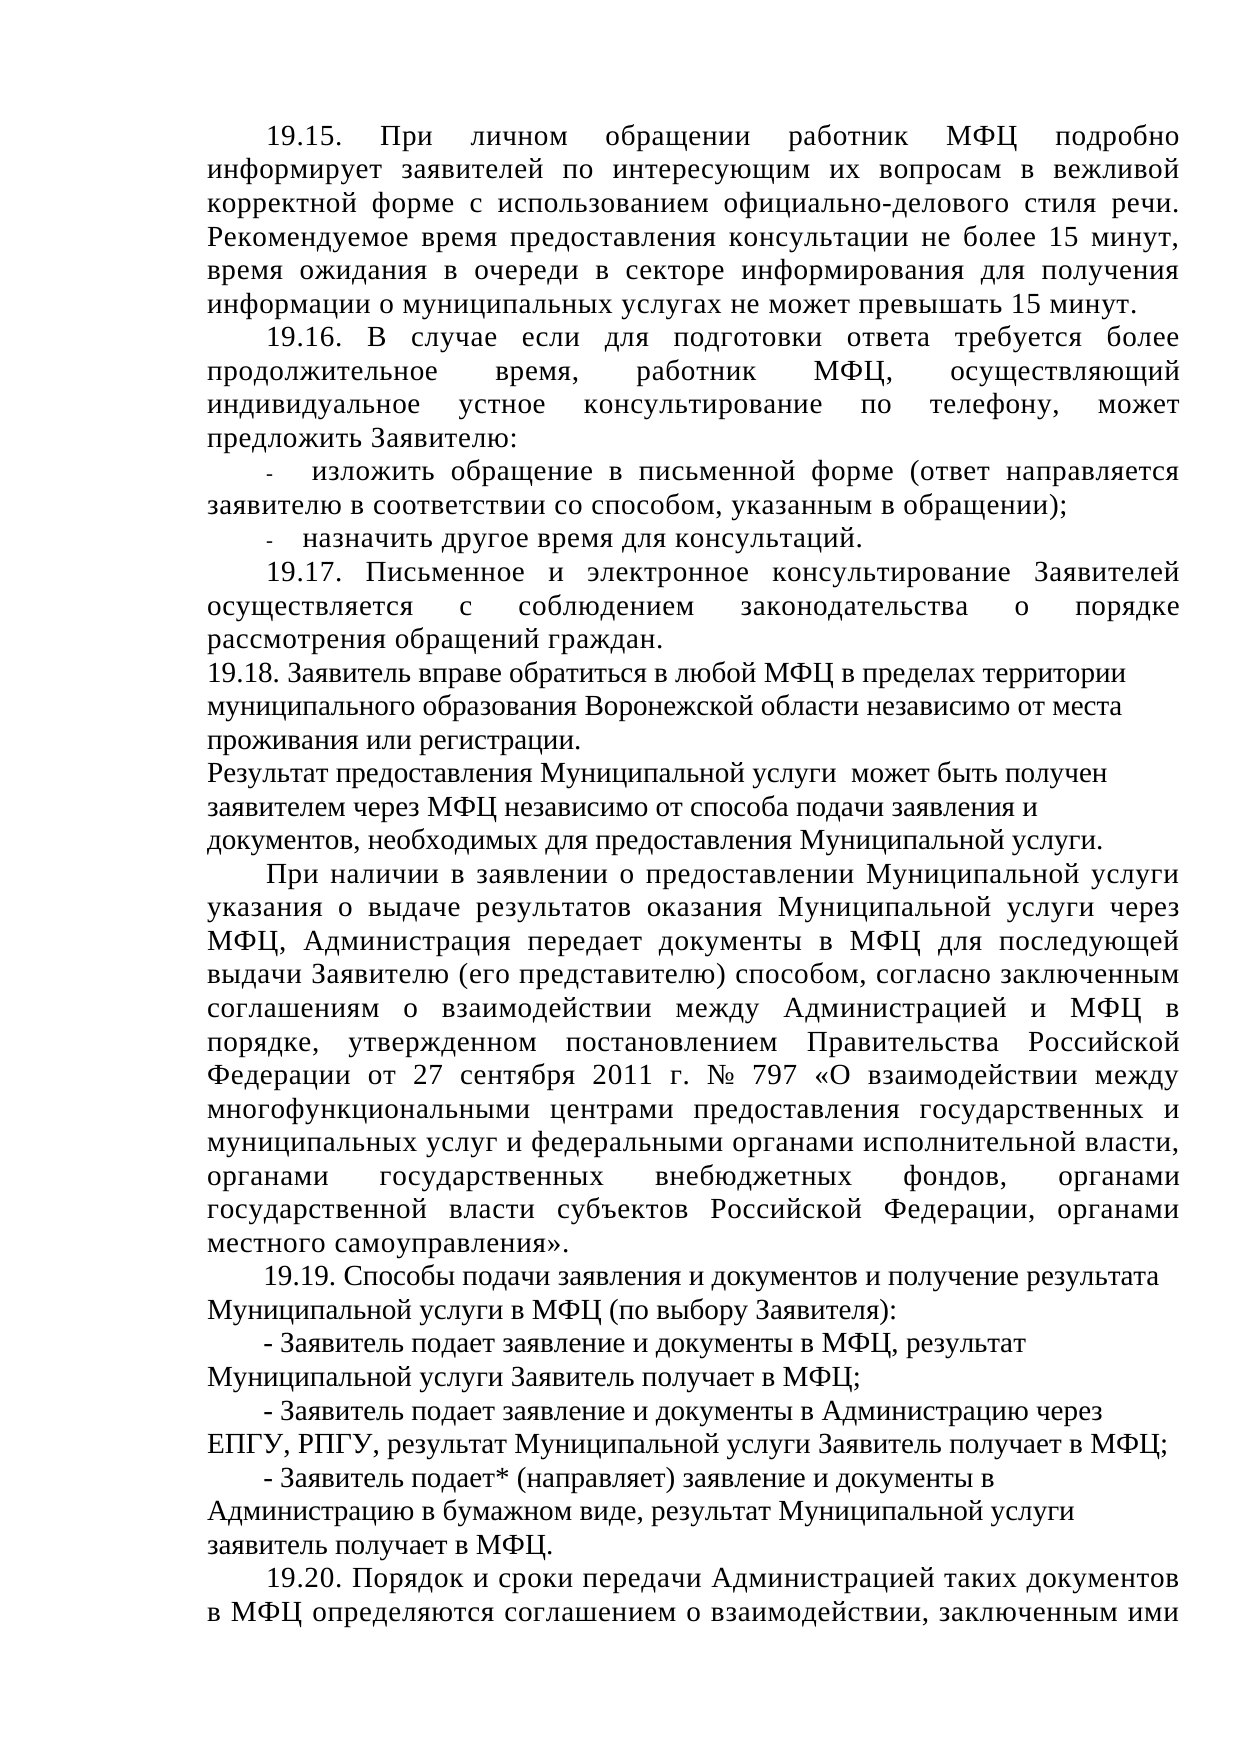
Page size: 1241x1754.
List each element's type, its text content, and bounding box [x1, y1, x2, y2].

text 19.17. Письменное и электронное консультирование Заявителей осуществляется с соблюдением законодательства о порядке рассмотрения обращений граждан. [207, 554, 1181, 655]
text При наличии в заявлении о предоставлении Муниципальной услуги указания о выдаче результатов оказания Муниципальной услуги через МФЦ, Администрация передает документы в МФЦ для последующей выдачи Заявителю (его представителю) способом, согласно заключенным соглашениям о взаимодействии между Администрацией и МФЦ в порядке, утвержденном постановлением Правительства Российской Федерации от 27 сентября 2011 г. № 797 «О взаимодействии между многофункциональными центрами предоставления государственных и муниципальных услуг и федеральными органами исполнительной власти, органами государственных внебюджетных фондов, органами государственной власти субъектов Российской Федерации, органами местного самоуправления». [207, 856, 1181, 1258]
text 19.15. При личном обращении работник МФЦ подробно информирует заявителей по интересующим их вопросам в вежливой корректной форме с использованием официально-делового стиля речи. Рекомендуемое время предоставления консультации не более 15 минут, время ожидания в очереди в секторе информирования для получения информации о муниципальных услугах не может превышать 15 минут. [207, 118, 1181, 319]
text 19.16. В случае если для подготовки ответа требуется более продолжительное время, работник МФЦ, осуществляющий индивидуальное устное консультирование по телефону, может предложить Заявителю: [207, 319, 1181, 453]
text 19.19. Способы подачи заявления и документов и получение результата Муниципальной услуги в МФЦ (по выбору Заявителя): [207, 1258, 1181, 1326]
list назначить другое время для консультаций. [207, 521, 1181, 554]
text - Заявитель подает заявление и документы в Администрацию через ЕПГУ, РПГУ, результат Муниципальной услуги Заявитель получает в МФЦ; [207, 1393, 1181, 1460]
text - Заявитель подает заявление и документы в МФЦ, результат Муниципальной услуги Заявитель получает в МФЦ; [207, 1326, 1181, 1393]
list изложить обращение в письменной форме (ответ направляется заявителю в соответствии со способом, указанным в обращении); [207, 453, 1181, 521]
text - Заявитель подает* (направляет) заявление и документы в Администрацию в бумажном виде, результат Муниципальной услуги заявитель получает в МФЦ. [207, 1460, 1181, 1560]
text 19.18. Заявитель вправе обратиться в любой МФЦ в пределах территории муниципального образования Воронежской области независимо от места проживания или регистрации. [207, 655, 1181, 755]
text Результат предоставления Муниципальной услуги может быть получен заявителем через МФЦ независимо от способа подачи заявления и документов, необходимых для предоставления Муниципальной услуги. [207, 755, 1181, 856]
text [207, 1560, 1181, 1627]
